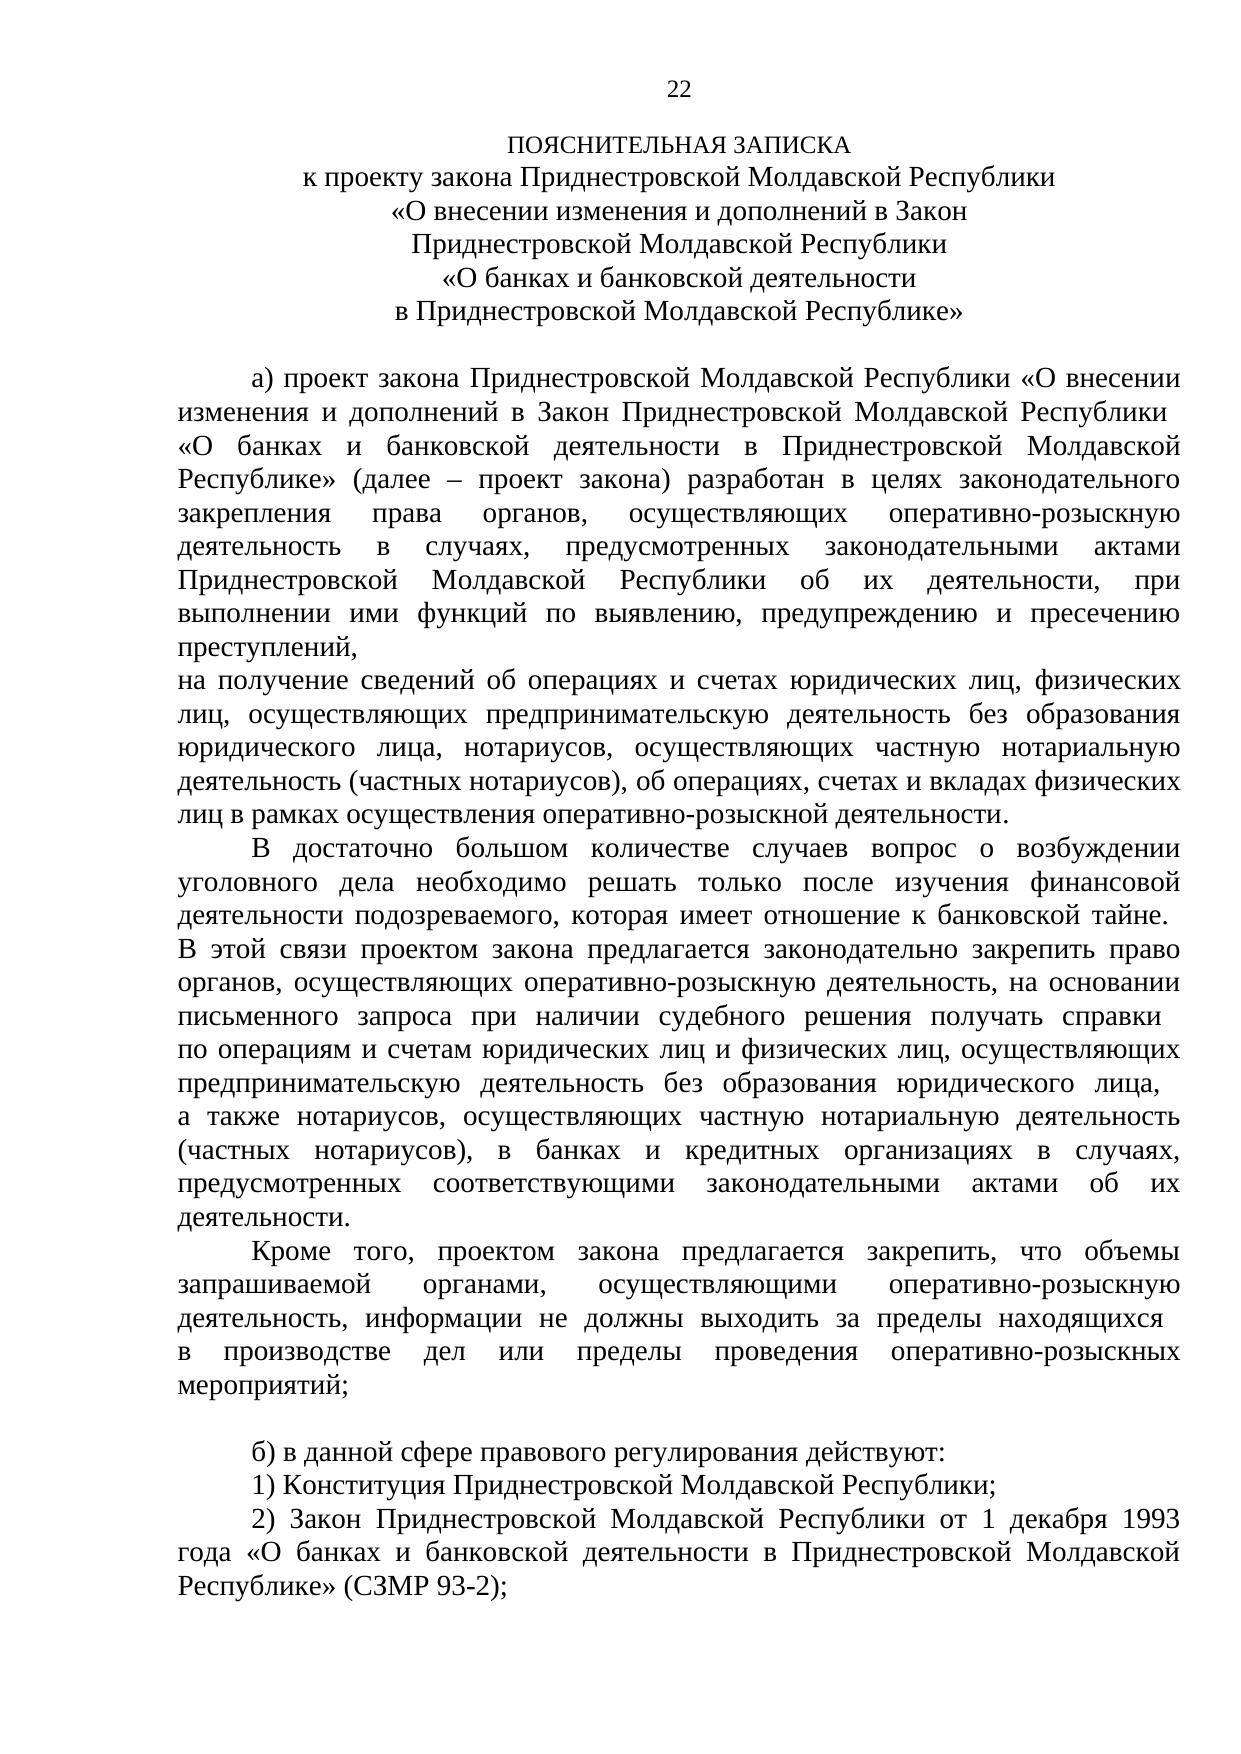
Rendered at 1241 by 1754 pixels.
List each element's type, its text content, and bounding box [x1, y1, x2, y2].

text а) проект закона Приднестровской Молдавской Республики «О внесении изменения и дополнений в Закон Приднестровской Молдавской Республики «О банках и банковской деятельности в Приднестровской Молдавской Республике» (далее – проект закона) разработан в целях законодательного закрепления права органов, осуществляющих оперативно-розыскную деятельность в случаях, предусмотренных законодательными актами Приднестровской Молдавской Республики об их деятельности, при выполнении ими функций по выявлению, предупреждению и пресечению преступлений, на получение сведений об операциях и счетах юридических лиц, физических лиц, осуществляющих предпринимательскую деятельность без образования юридического лица, нотариусов, осуществляющих частную нотариальную деятельность (частных нотариусов), об операциях, счетах и вкладах физических лиц в рамках осуществления оперативно-розыскной деятельности. [177, 361, 1181, 830]
text ПОЯСНИТЕЛЬНАЯ ЗАПИСКА [177, 131, 1181, 159]
text В достаточно большом количестве случаев вопрос о возбуждении уголовного дела необходимо решать только после изучения финансовой деятельности подозреваемого, которая имеет отношение к банковской тайне. В этой связи проектом закона предлагается законодательно закрепить право органов, осуществляющих оперативно-розыскную деятельность, на основании письменного запроса при наличии судебного решения получать справки по операциям и счетам юридических лиц и физических лиц, осуществляющих предпринимательскую деятельность без образования юридического лица, а также нотариусов, осуществляющих частную нотариальную деятельность (частных нотариусов), в банках и кредитных организациях в случаях, предусмотренных соответствующими законодательными актами об их деятельности. [177, 830, 1181, 1233]
text в Приднестровской Молдавской Республике» [177, 293, 1181, 327]
text 2) Закон Приднестровской Молдавской Республики от 1 декабря 1993 года «О банках и банковской деятельности в Приднестровской Молдавской Республике» (СЗМР 93-2); [177, 1501, 1181, 1602]
text Кроме того, проектом закона предлагается закрепить, что объемы запрашиваемой органами, осуществляющими оперативно-розыскную деятельность, информации не должны выходить за пределы находящихся в производстве дел или пределы проведения оперативно-розыскных мероприятий; [177, 1233, 1181, 1400]
text 1) Конституция Приднестровской Молдавской Республики; [177, 1467, 1181, 1501]
text к проекту закона Приднестровской Молдавской Республики [177, 159, 1181, 193]
text Приднестровской Молдавской Республики [177, 226, 1181, 260]
text б) в данной сфере правового регулирования действуют: [177, 1434, 1181, 1467]
text «О банках и банковской деятельности [177, 260, 1181, 293]
text «О внесении изменения и дополнений в Закон [177, 193, 1181, 226]
